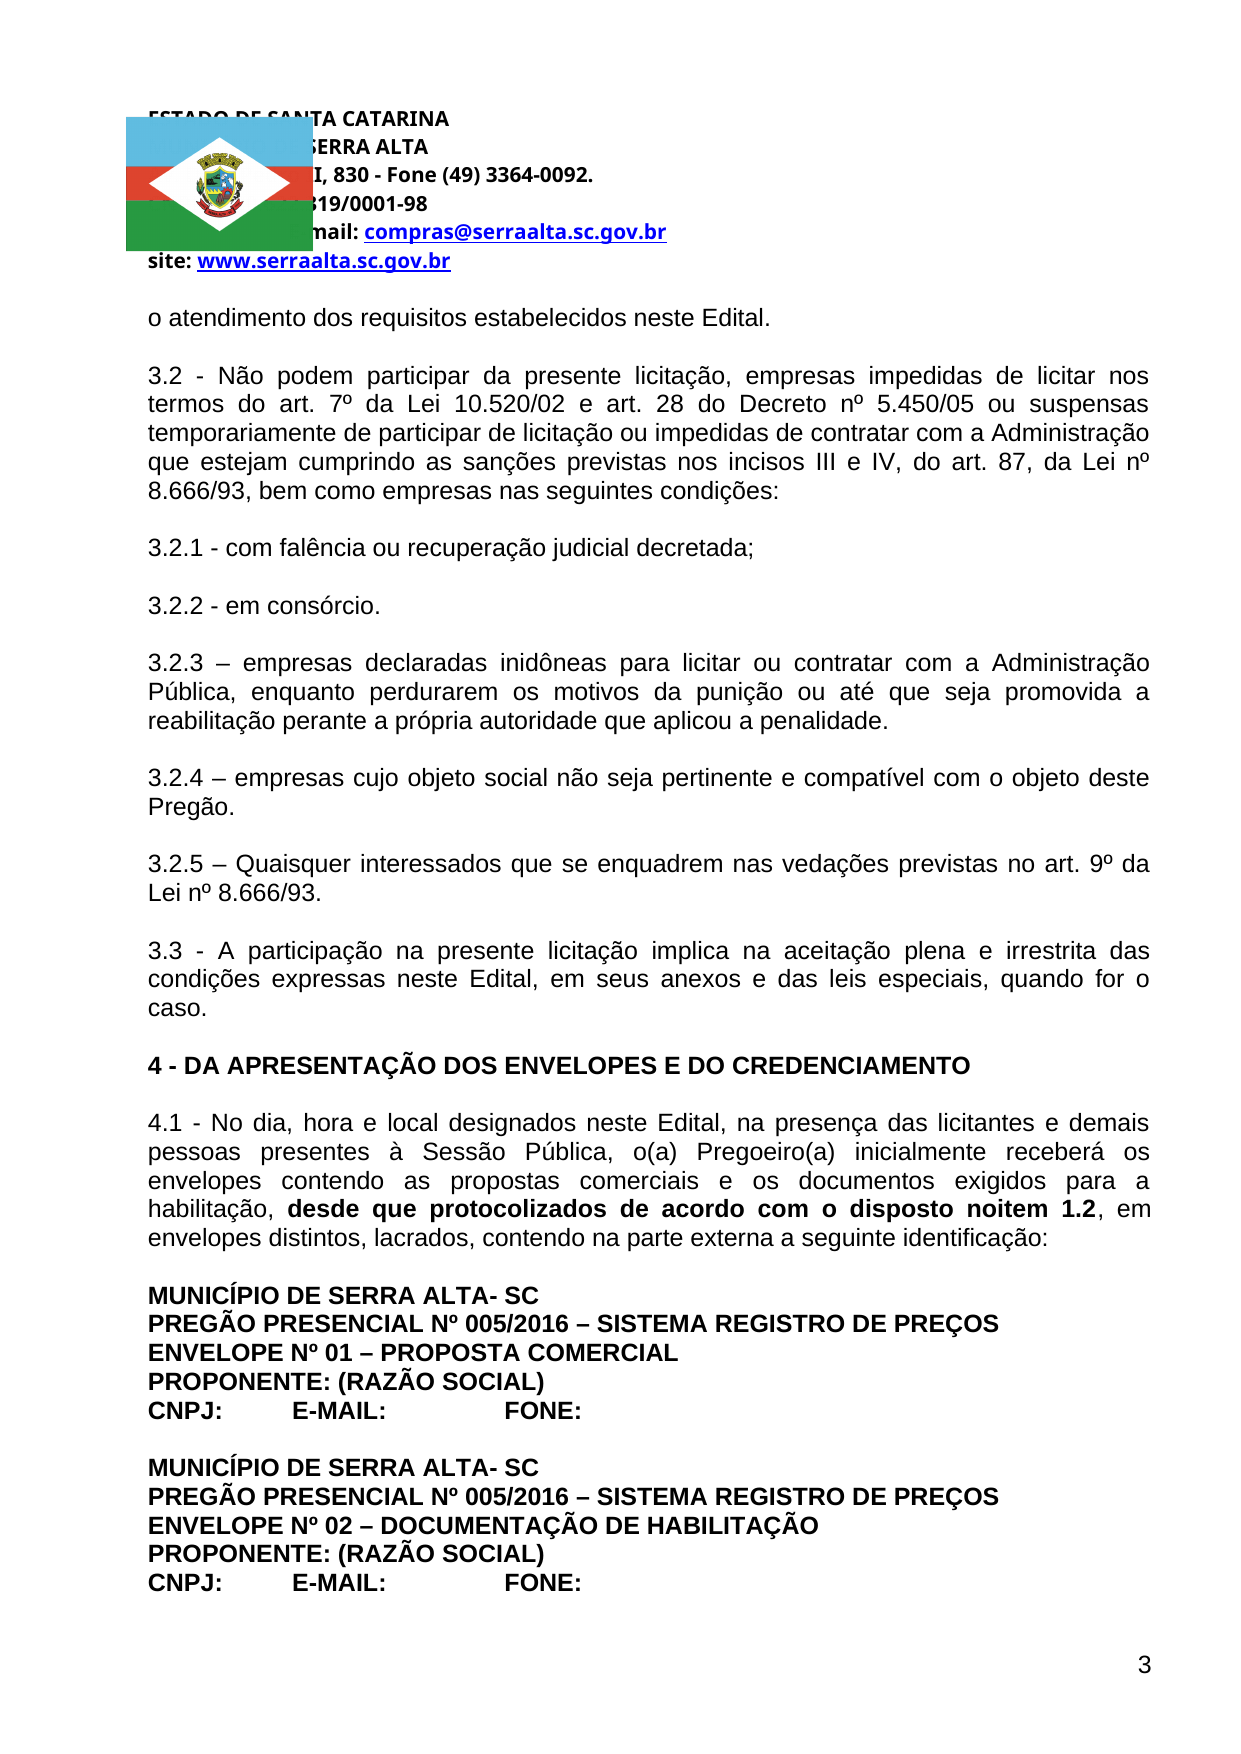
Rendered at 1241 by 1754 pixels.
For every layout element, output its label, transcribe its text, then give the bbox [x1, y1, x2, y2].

text PREGÃO PRESENCIAL Nº 005/2016 – SISTEMA REGISTRO DE PREÇOS [148, 1482, 1152, 1511]
text CNPJ: E-MAIL: FONE: [148, 1396, 1152, 1424]
text 3.3 - A participação na presente licitação implica na aceitação plena e irrestrita das condições expressas neste Edital, em seus anexos e das leis especiais, quando for o caso. [148, 936, 1152, 1022]
text 3.2 - Não podem participar da presente licitação, empresas impedidas de licitar nos termos do art. 7º da Lei 10.520/02 e art. 28 do Decreto nº 5.450/05 ou suspensas temporariamente de participar de licitação ou impedidas de contratar com a Administração que estejam cumprindo as sanções previstas nos incisos III e IV, do art. 87, da Lei nº 8.666/93, bem como empresas nas seguintes condições: [148, 361, 1152, 504]
text 3.2.5 – Quaisquer interessados que se enquadrem nas vedações previstas no art. 9º da Lei nº 8.666/93. [148, 849, 1152, 907]
text 3.2.2 - em consórcio. [148, 591, 1152, 619]
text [148, 303, 1152, 332]
text MUNICÍPIO DE SERRA ALTA- SC [148, 1453, 1152, 1482]
text CNPJ: E-MAIL: FONE: [148, 1568, 1152, 1597]
text ENVELOPE Nº 01 – PROPOSTA COMERCIAL [148, 1338, 1152, 1367]
text 3.2.4 – empresas cujo objeto social não seja pertinente e compatível com o objeto deste Pregão. [148, 763, 1152, 821]
text MUNICÍPIO DE SERRA ALTA- SC [148, 1281, 1152, 1309]
text PREGÃO PRESENCIAL Nº 005/2016 – SISTEMA REGISTRO DE PREÇOS [148, 1309, 1152, 1338]
text 4.1 - No dia, hora e local designados neste Edital, na presença das licitantes e demais pessoas presentes à Sessão Pública, o(a) Pregoeiro(a) inicialmente receberá os envelopes contendo as propostas comerciais e os documentos exigidos para a habilitação, desde que protocolizados de acordo com o disposto noitem 1.2, em envelopes distintos, lacrados, contendo na parte externa a seguinte identificação: [148, 1108, 1152, 1252]
text ENVELOPE Nº 02 – DOCUMENTAÇÃO DE HABILITAÇÃO [148, 1511, 1152, 1539]
text 3.2.3 – empresas declaradas inidôneas para licitar ou contratar com a Administração Pública, enquanto perdurarem os motivos da punição ou até que seja promovida a reabilitação perante a própria autoridade que aplicou a penalidade. [148, 648, 1152, 734]
text 3.2.1 - com falência ou recuperação judicial decretada; [148, 533, 1152, 562]
text 4 - DA APRESENTAÇÃO DOS ENVELOPES E DO CREDENCIAMENTO [148, 1051, 1152, 1079]
text PROPONENTE: (RAZÃO SOCIAL) [148, 1539, 1152, 1568]
text PROPONENTE: (RAZÃO SOCIAL) [148, 1367, 1152, 1396]
